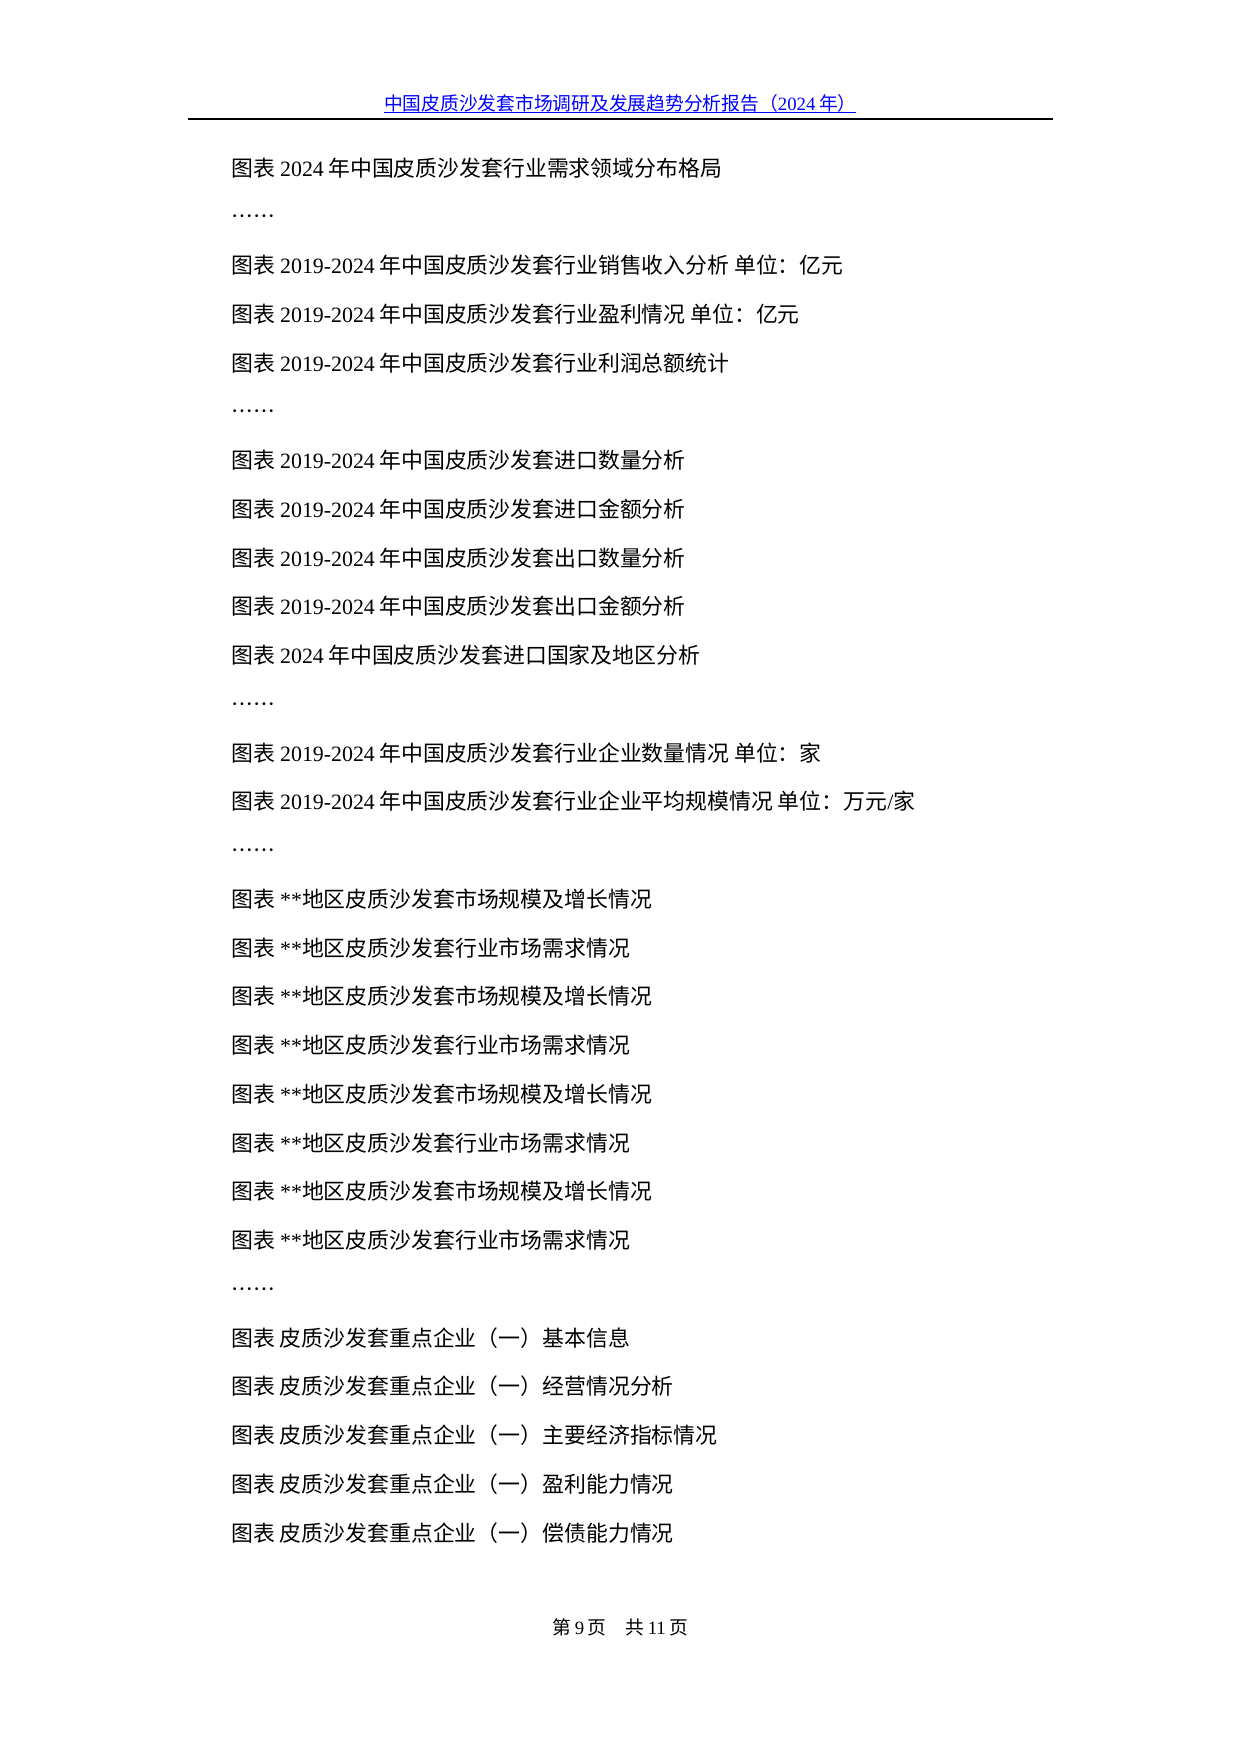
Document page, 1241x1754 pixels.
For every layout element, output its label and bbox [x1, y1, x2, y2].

text [187, 150, 1053, 1548]
